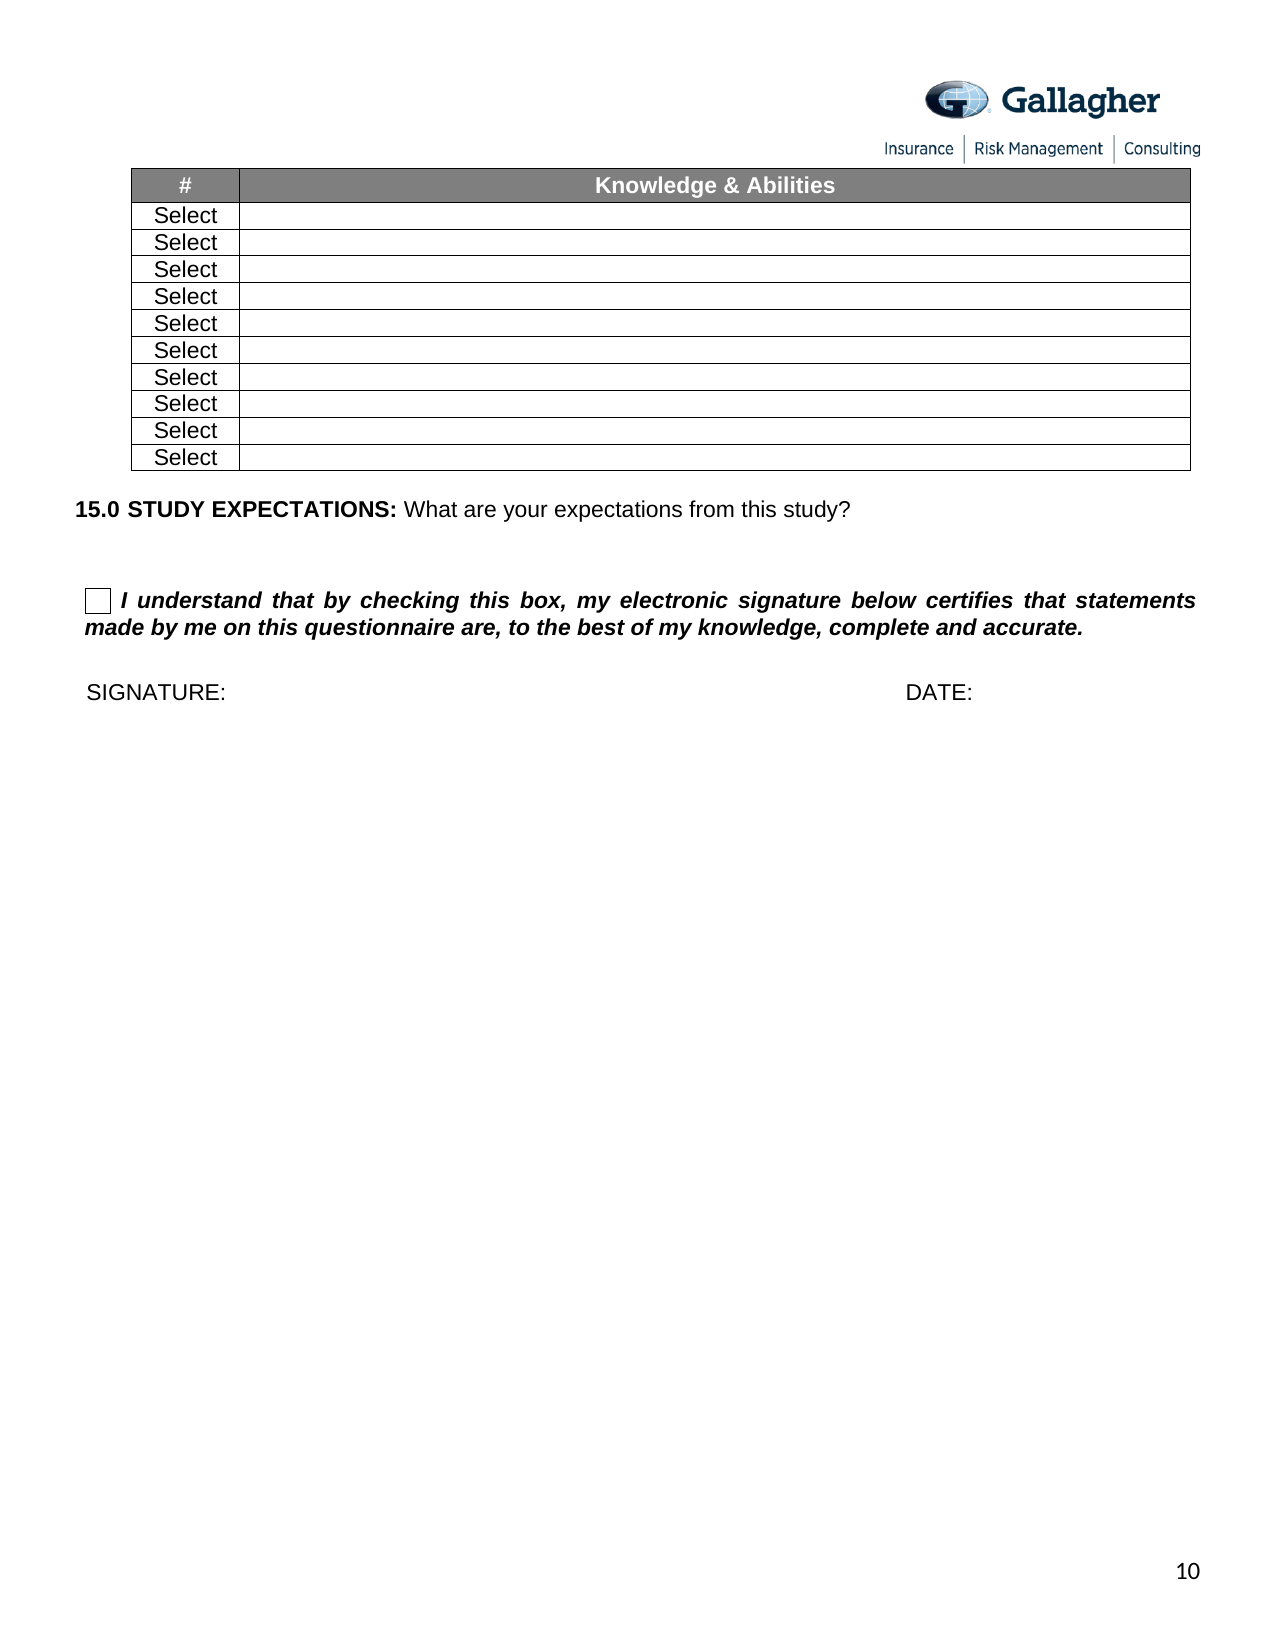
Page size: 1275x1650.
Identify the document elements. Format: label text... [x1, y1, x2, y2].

table_cell [132, 418, 239, 443]
table_cell [132, 230, 239, 255]
table_header # [132, 169, 239, 202]
table_header DATE: [894, 679, 1200, 705]
table_cell [240, 283, 1190, 309]
table_cell [240, 337, 1190, 363]
list STUDY EXPECTATIONS: What are your expectations from this study? [75, 496, 1200, 522]
table_cell [132, 310, 239, 336]
table_cell [240, 445, 1190, 470]
table_cell [240, 391, 1190, 417]
table_cell [132, 445, 239, 470]
picture [884, 76, 1200, 168]
table_cell [132, 337, 239, 363]
table_cell [240, 310, 1190, 336]
table_cell [240, 256, 1190, 282]
table_cell [240, 364, 1190, 390]
table_cell [132, 391, 239, 417]
table_cell [132, 364, 239, 390]
table_cell [240, 203, 1190, 228]
table_cell [240, 418, 1190, 443]
table_cell [240, 230, 1190, 255]
table_header SIGNATURE: [75, 679, 894, 705]
table_cell [132, 256, 239, 282]
table_cell [132, 283, 239, 309]
table_header Knowledge & Abilities [240, 169, 1190, 202]
text I understand that by checking this box, my electronic signature below certifies that statements made by me on this questionnaire are, to the best of my knowledge, complete and accurate. [84, 587, 1200, 640]
table_cell [132, 203, 239, 228]
